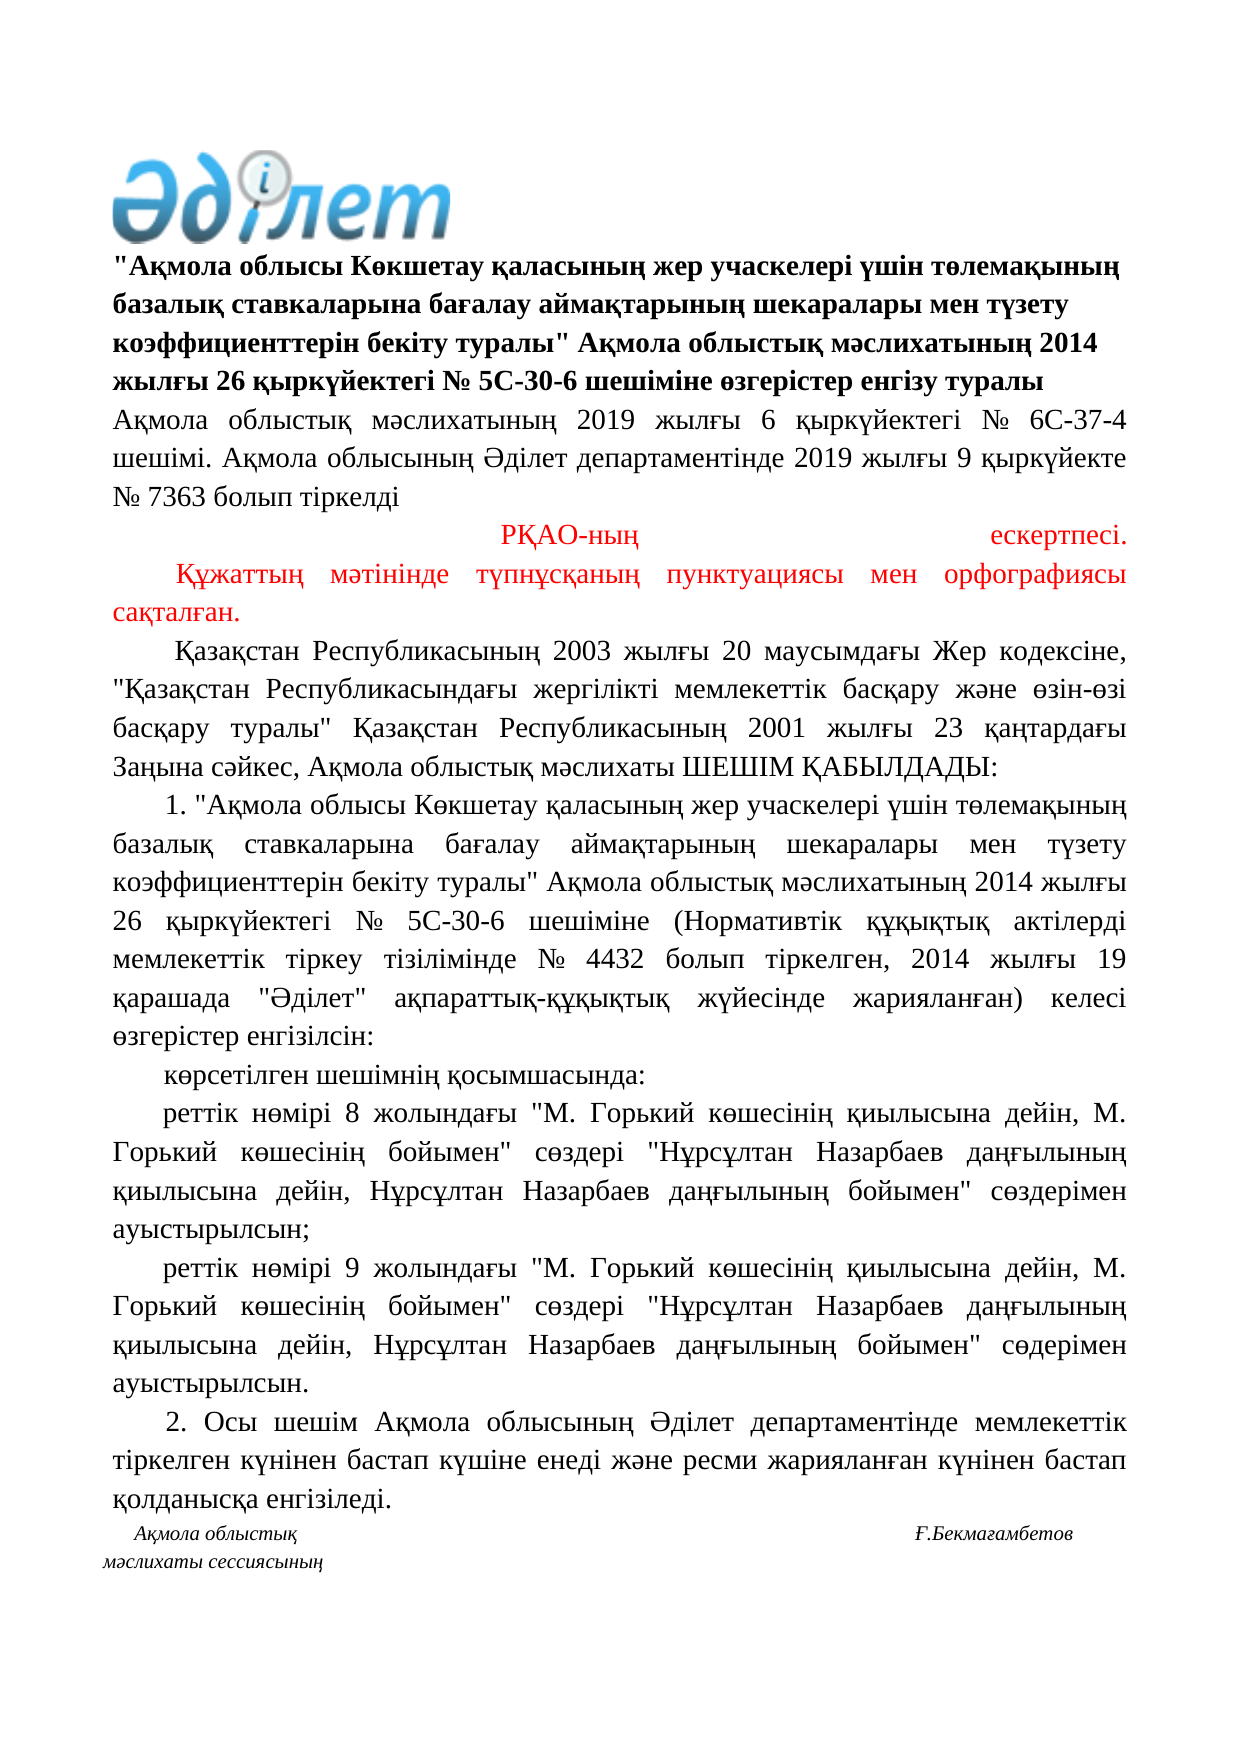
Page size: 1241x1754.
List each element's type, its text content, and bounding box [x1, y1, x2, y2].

text Ақмола облыстық мәслихатының 2019 жылғы 6 қыркүйектегі № 6С-37-4 шешімі. Ақмола облысының Әділет департаментінде 2019 жылғы 9 қыркүйекте № 7363 болып тіркелді [112, 402, 1128, 512]
text Қазақстан Республикасының 2003 жылғы 20 маусымдағы Жер кодексіне, "Қазақстан Республикасындағы жергілікті мемлекеттік басқару және өзін-өзі басқару туралы" Қазақстан Республикасының 2001 жылғы 23 қаңтардағы Заңына сәйкес, Ақмола облыстық мәслихаты ШЕШІМ ҚАБЫЛДАДЫ: [112, 633, 1128, 782]
text реттік нөмірі 8 жолындағы "М. Горький көшесінің қиылысына дейін, М. Горький көшесінің бойымен" сөздері "Нұрсұлтан Назарбаев даңғылының қиылысына дейін, Нұрсұлтан Назарбаев даңғылының бойымен" сөздерімен ауыстырылсын; [112, 1096, 1128, 1245]
text 2. Осы шешім Ақмола облысының Әділет департаментінде мемлекеттік тіркелген күнінен бастап күшіне енеді және ресми жарияланған күнінен бастап қолданысқа енгізіледі. [112, 1404, 1128, 1514]
text "Ақмола облысы Көкшетау қаласының жер учаскелері үшін төлемақының базалық ставкаларына бағалау аймақтарының шекаралары мен түзету коэффициенттерін бекіту туралы" Ақмола облыстық мәслихатының 2014 жылғы 26 қыркүйектегі № 5С-30-6 шешіміне өзгерістер енгізу туралы [112, 248, 1128, 397]
table_header Ғ.Бекмағамбетов [913, 1520, 1240, 1574]
text 1. "Ақмола облысы Көкшетау қаласының жер учаскелері үшін төлемақының базалық ставкаларына бағалау аймақтарының шекаралары мен түзету коэффициенттерін бекіту туралы" Ақмола облыстық мәслихатының 2014 жылғы 26 қыркүйектегі № 5С-30-6 шешіміне (Нормативтік құқықтық актілерді мемлекеттік тіркеу тізілімінде № 4432 болып тіркелген, 2014 жылғы 19 қарашада "Әділет" ақпараттық-құқықтық жүйесінде жарияланған) келесі өзгерістер енгізілсін: [112, 787, 1128, 1052]
text реттік нөмірі 9 жолындағы "М. Горький көшесінің қиылысына дейін, М. Горький көшесінің бойымен" сөздері "Нұрсұлтан Назарбаев даңғылының қиылысына дейін, Нұрсұлтан Назарбаев даңғылының бойымен" сөдерімен ауыстырылсын. [112, 1250, 1128, 1399]
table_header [101, 1520, 913, 1574]
text көрсетілген шешімнің қосымшасында: [112, 1057, 1128, 1091]
picture [112, 150, 451, 244]
text РҚАО-ның ескертпесі. Құжаттың мәтінінде түпнұсқаның пунктуациясы мен орфографиясы сақталған. [112, 517, 1128, 628]
